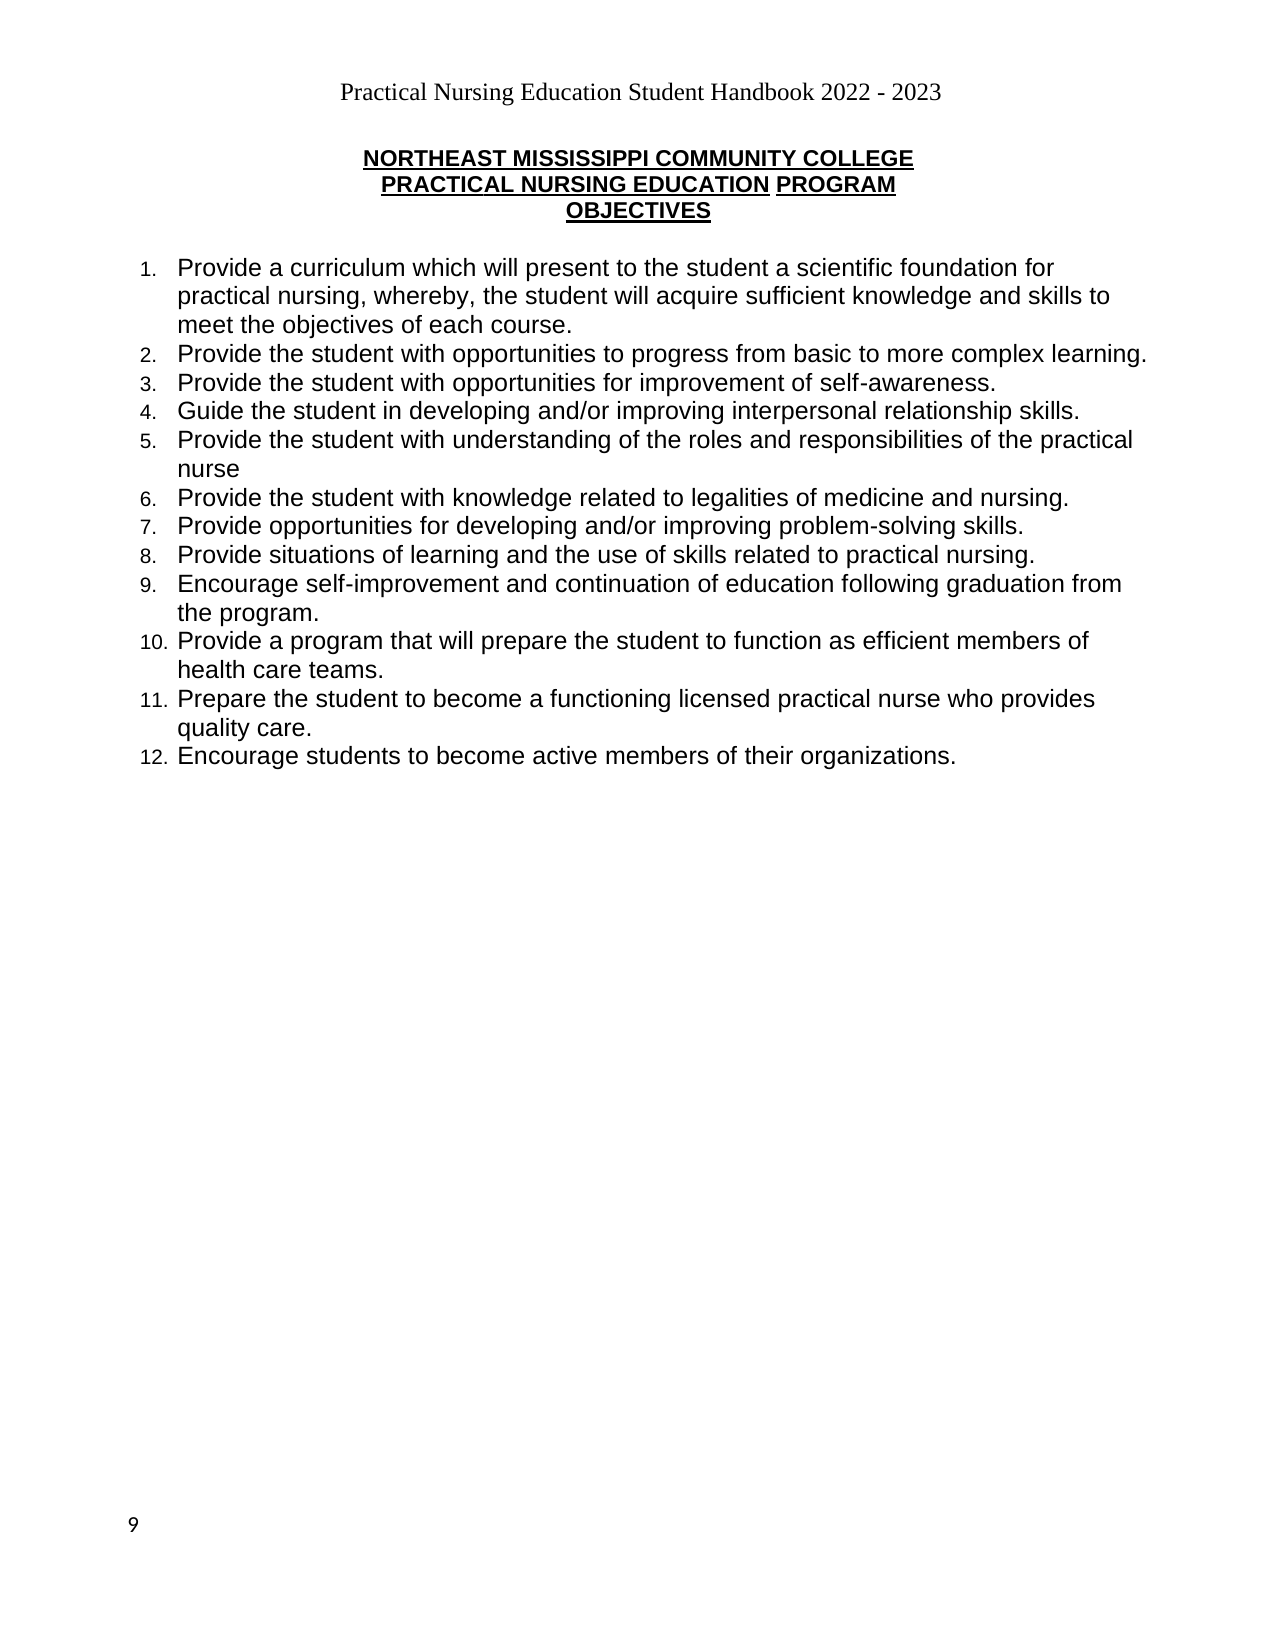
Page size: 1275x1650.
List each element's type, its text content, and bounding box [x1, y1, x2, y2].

text 4. Guide the student in developing and/or improving interpersonal relationship skills. [139, 396, 1156, 425]
text 12. Encourage students to become active members of their organizations. [139, 741, 1156, 770]
text NORTHEAST MISSISSIPPI COMMUNITY COLLEGE PRACTICAL NURSING EDUCATION PROGRAM OBJECTIVES [360, 145, 916, 224]
text 10. Provide a program that will prepare the student to function as efficient members of health care teams. [139, 626, 1090, 684]
text 8. Provide situations of learning and the use of skills related to practical nursing. [139, 540, 1156, 569]
text 1. Provide a curriculum which will present to the student a scientific foundation for practical nursing, whereby, the student will acquire sufficient knowledge and skills to meet the objectives of each course. [139, 252, 1111, 339]
text 6. Provide the student with knowledge related to legalities of medicine and nursing. [139, 482, 1156, 511]
text 5. Provide the student with understanding of the roles and responsibilities of the practical nurse [139, 425, 1135, 482]
text 2. Provide the student with opportunities to progress from basic to more complex learning. [139, 339, 1156, 367]
text 3. Provide the student with opportunities for improvement of self-awareness. [139, 367, 1156, 396]
text 9. Encourage self-improvement and continuation of education following graduation from the program. [139, 569, 1123, 626]
text 11. Prepare the student to become a functioning licensed practical nurse who provides quality care. [139, 684, 1097, 741]
text 7. Provide opportunities for developing and/or improving problem-solving skills. [139, 511, 1156, 540]
